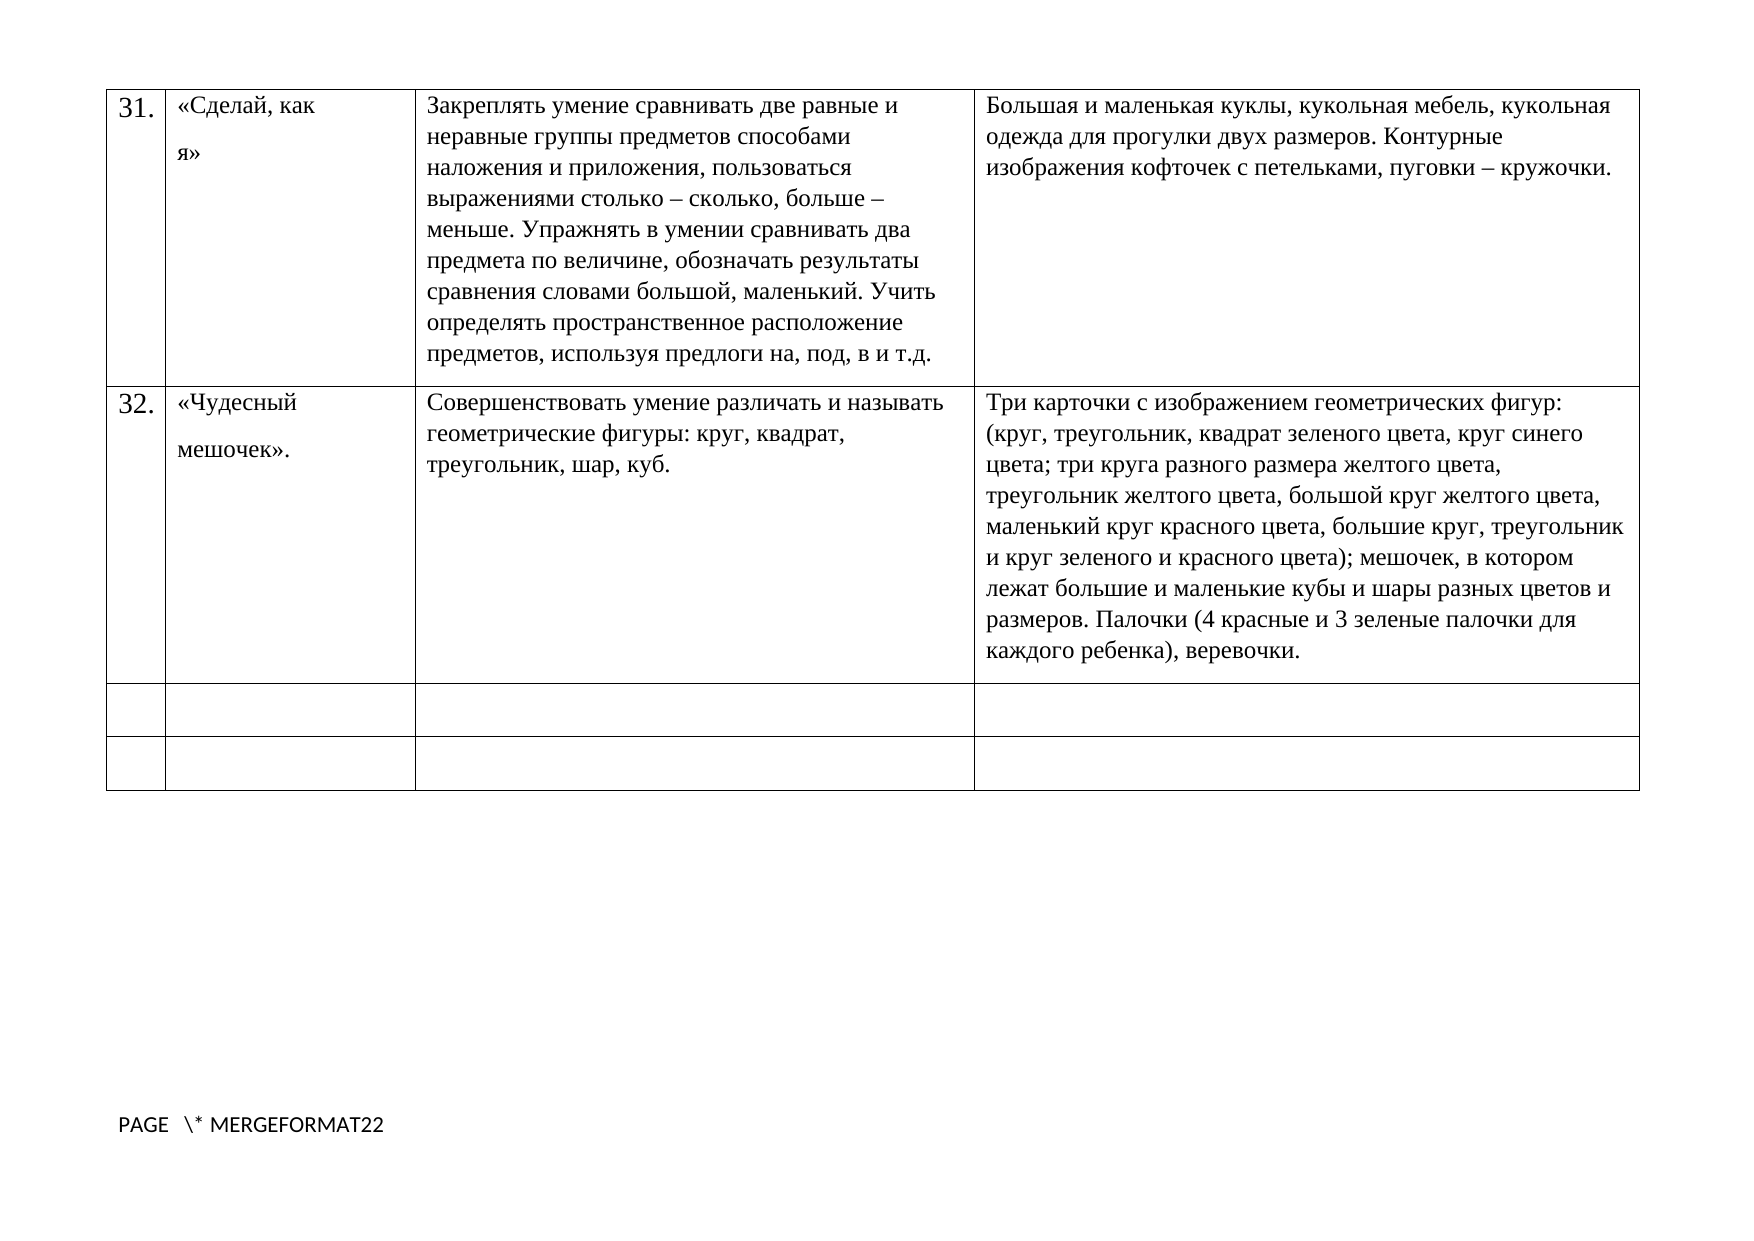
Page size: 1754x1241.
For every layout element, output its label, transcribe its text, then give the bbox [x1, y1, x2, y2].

table_cell [975, 684, 1639, 736]
table_cell Совершенствовать умение различать и называть геометрические фигуры: круг, квадрат, треугольник, шар, куб. [416, 387, 974, 682]
table_cell Закреплять умение сравнивать две равные и неравные группы предметов способами наложения и приложения, пользоваться выражениями столько – сколько, больше – меньше. Упражнять в умении сравнивать два предмета по величине, обозначать результаты сравнения словами большой, маленький. Учить определять пространственное расположение предметов, используя предлоги на, под, в и т.д. [416, 90, 974, 386]
table_cell Три карточки с изображением геометрических фигур: (круг, треугольник, квадрат зеленого цвета, круг синего цвета; три круга разного размера желтого цвета, треугольник желтого цвета, большой круг желтого цвета, маленький круг красного цвета, большие круг, треугольник и круг зеленого и красного цвета); мешочек, в котором лежат большие и маленькие кубы и шары разных цветов и размеров. Палочки (4 красные и 3 зеленые палочки для каждого ребенка), веревочки. [975, 387, 1639, 682]
table_cell Большая и маленькая куклы, кукольная мебель, кукольная одежда для прогулки двух размеров. Контурные изображения кофточек с петельками, пуговки – кружочки. [975, 90, 1639, 386]
table_cell [975, 737, 1639, 790]
table_cell «Сделай, как я» [166, 90, 415, 386]
table_cell [416, 684, 974, 736]
table_cell 32. [107, 387, 165, 682]
table_cell [166, 684, 415, 736]
table_cell 31. [107, 90, 165, 386]
table_cell [107, 737, 165, 790]
table_cell «Чудесный мешочек». [166, 387, 415, 682]
table_cell [416, 737, 974, 790]
table_cell [166, 737, 415, 790]
table_cell [107, 684, 165, 736]
